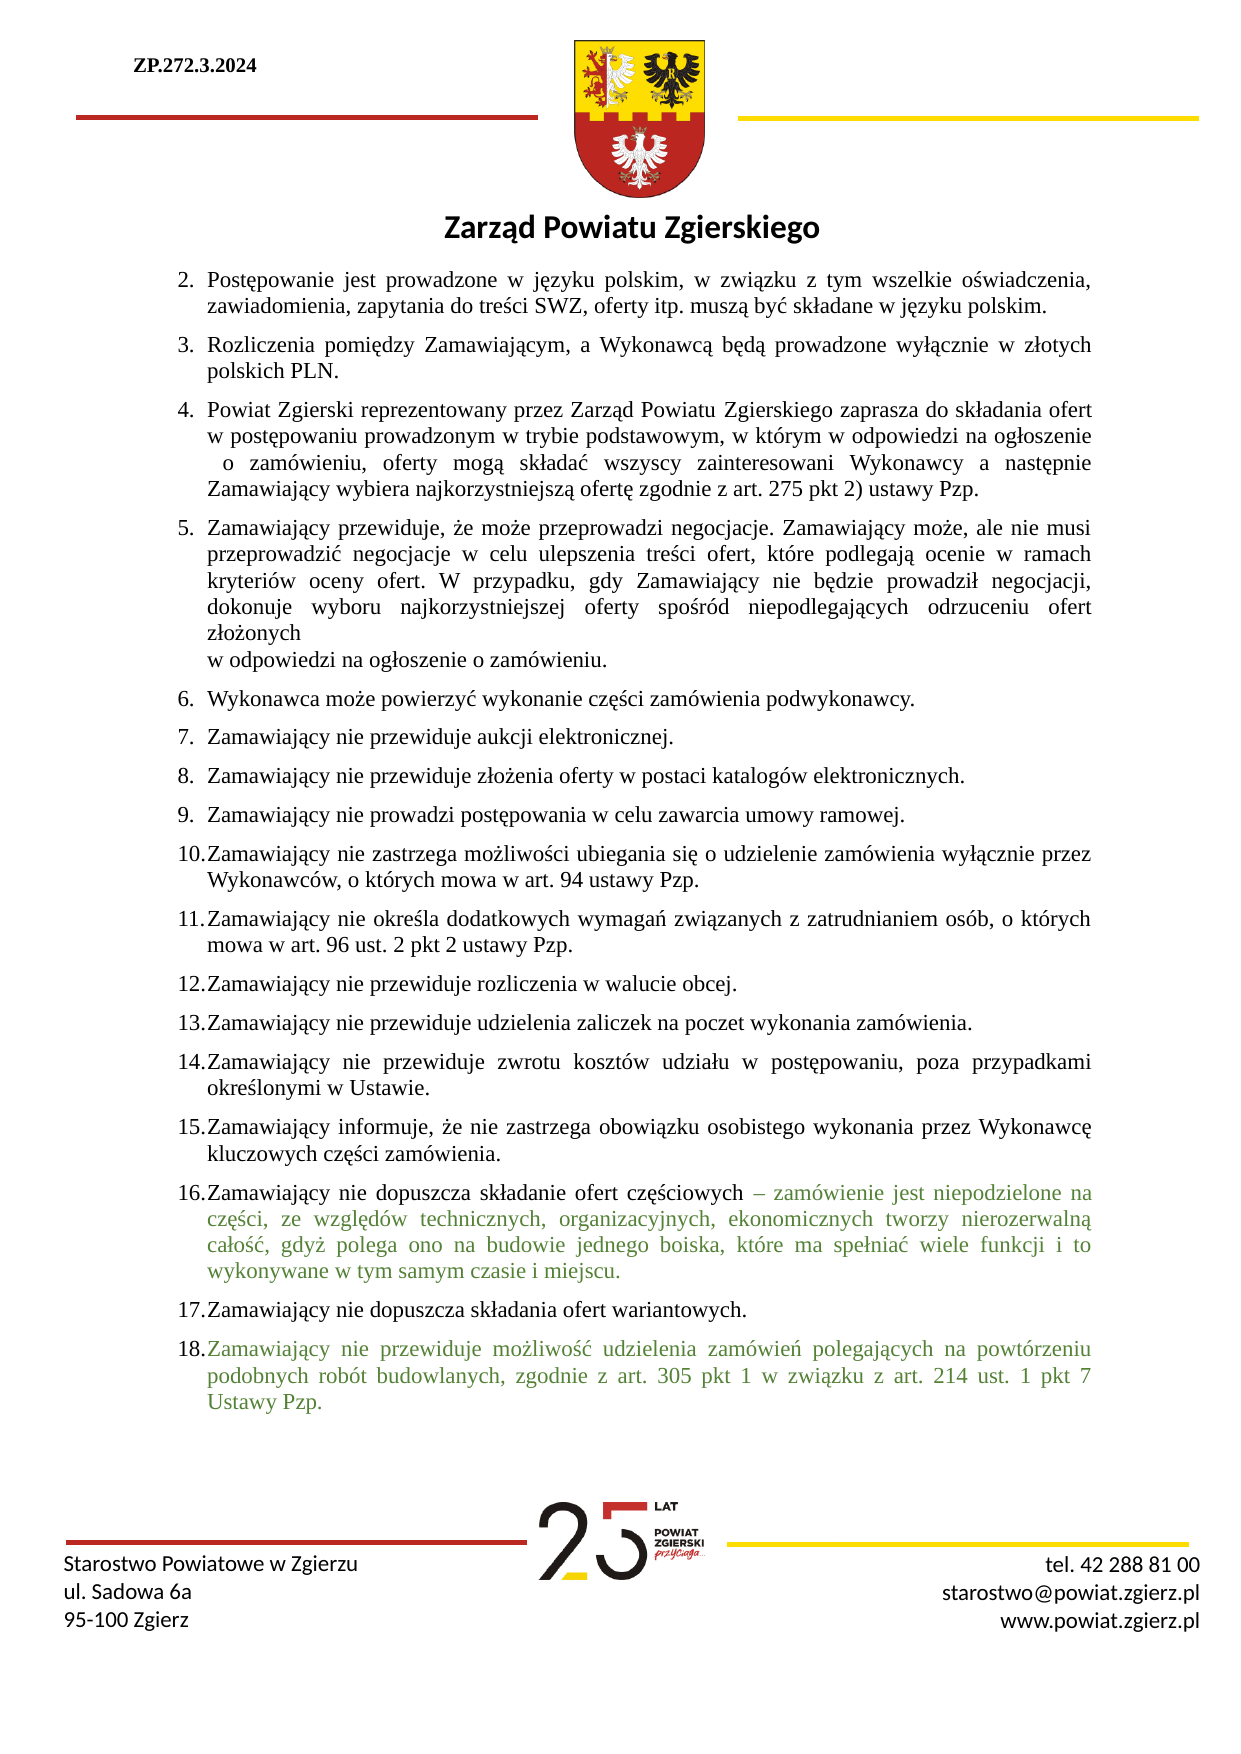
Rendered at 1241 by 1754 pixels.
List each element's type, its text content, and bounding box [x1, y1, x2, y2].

picture [66, 1540, 527, 1545]
list Rozliczenia pomiędzy Zamawiającym, a Wykonawcą będą prowadzone wyłącznie w złotych polskich PLN. [177, 331, 1093, 383]
list Zamawiający nie przewiduje możliwość udzielenia zamówień polegających na powtórzeniu podobnych robót budowlanych, zgodnie z art. 305 pkt 1 w związku z art. 214 ust. 1 pkt 7 Ustawy Pzp. [177, 1335, 1093, 1414]
list Zamawiający nie dopuszcza składanie ofert częściowych – zamówienie jest niepodzielone na części, ze względów technicznych, organizacyjnych, ekonomicznych tworzy nierozerwalną całość, gdyż polega ono na budowie jednego boiska, które ma spełniać wiele funkcji i to wykonywane w tym samym czasie i miejscu. [177, 1178, 1093, 1284]
list Zamawiający nie przewiduje zwrotu kosztów udziału w postępowaniu, poza przypadkami określonymi w Ustawie. [177, 1048, 1093, 1101]
list Powiat Zgierski reprezentowany przez Zarząd Powiatu Zgierskiego zaprasza do składania ofert w postępowaniu prowadzonym w trybie podstawowym, w którym w odpowiedzi na ogłoszenie o zamówieniu, oferty mogą składać wszyscy zainteresowani Wykonawcy a następnie Zamawiający wybiera najkorzystniejszą ofertę zgodnie z art. 275 pkt 2) ustawy Pzp. [177, 396, 1093, 501]
list Zamawiający nie przewiduje złożenia oferty w postaci katalogów elektronicznych. [177, 762, 1093, 789]
picture [538, 1502, 705, 1580]
list Zamawiający nie określa dodatkowych wymagań związanych z zatrudnianiem osób, o których mowa w art. 96 ust. 2 pkt 2 ustawy Pzp. [177, 905, 1093, 958]
picture [574, 40, 705, 198]
picture [738, 116, 1199, 121]
list Postępowanie jest prowadzone w języku polskim, w związku z tym wszelkie oświadczenia, zawiadomienia, zapytania do treści SWZ, oferty itp. muszą być składane w języku polskim. [177, 266, 1093, 318]
picture [727, 1542, 1189, 1547]
list Zamawiający informuje, że nie zastrzega obowiązku osobistego wykonania przez Wykonawcę kluczowych części zamówienia. [177, 1113, 1093, 1166]
list Zamawiający nie dopuszcza składania ofert wariantowych. [177, 1296, 1093, 1323]
list Zamawiający przewiduje, że może przeprowadzi negocjacje. Zamawiający może, ale nie musi przeprowadzić negocjacje w celu ulepszenia treści ofert, które podlegają ocenie w ramach kryteriów oceny ofert. W przypadku, gdy Zamawiający nie będzie prowadził negocjacji, dokonuje wyboru najkorzystniejszej oferty spośród niepodlegających odrzuceniu ofert złożonych w odpowiedzi na ogłoszenie o zamówieniu. [177, 514, 1093, 672]
list Zamawiający nie przewiduje rozliczenia w walucie obcej. [177, 970, 1093, 997]
picture [76, 115, 538, 120]
list Zamawiający nie przewiduje udzielenia zaliczek na poczet wykonania zamówienia. [177, 1009, 1093, 1036]
list Wykonawca może powierzyć wykonanie części zamówienia podwykonawcy. [177, 684, 1093, 711]
list Zamawiający nie zastrzega możliwości ubiegania się o udzielenie zamówienia wyłącznie przez Wykonawców, o których mowa w art. 94 ustawy Pzp. [177, 840, 1093, 893]
list Zamawiający nie przewiduje aukcji elektronicznej. [177, 723, 1093, 750]
list Zamawiający nie prowadzi postępowania w celu zawarcia umowy ramowej. [177, 801, 1093, 827]
